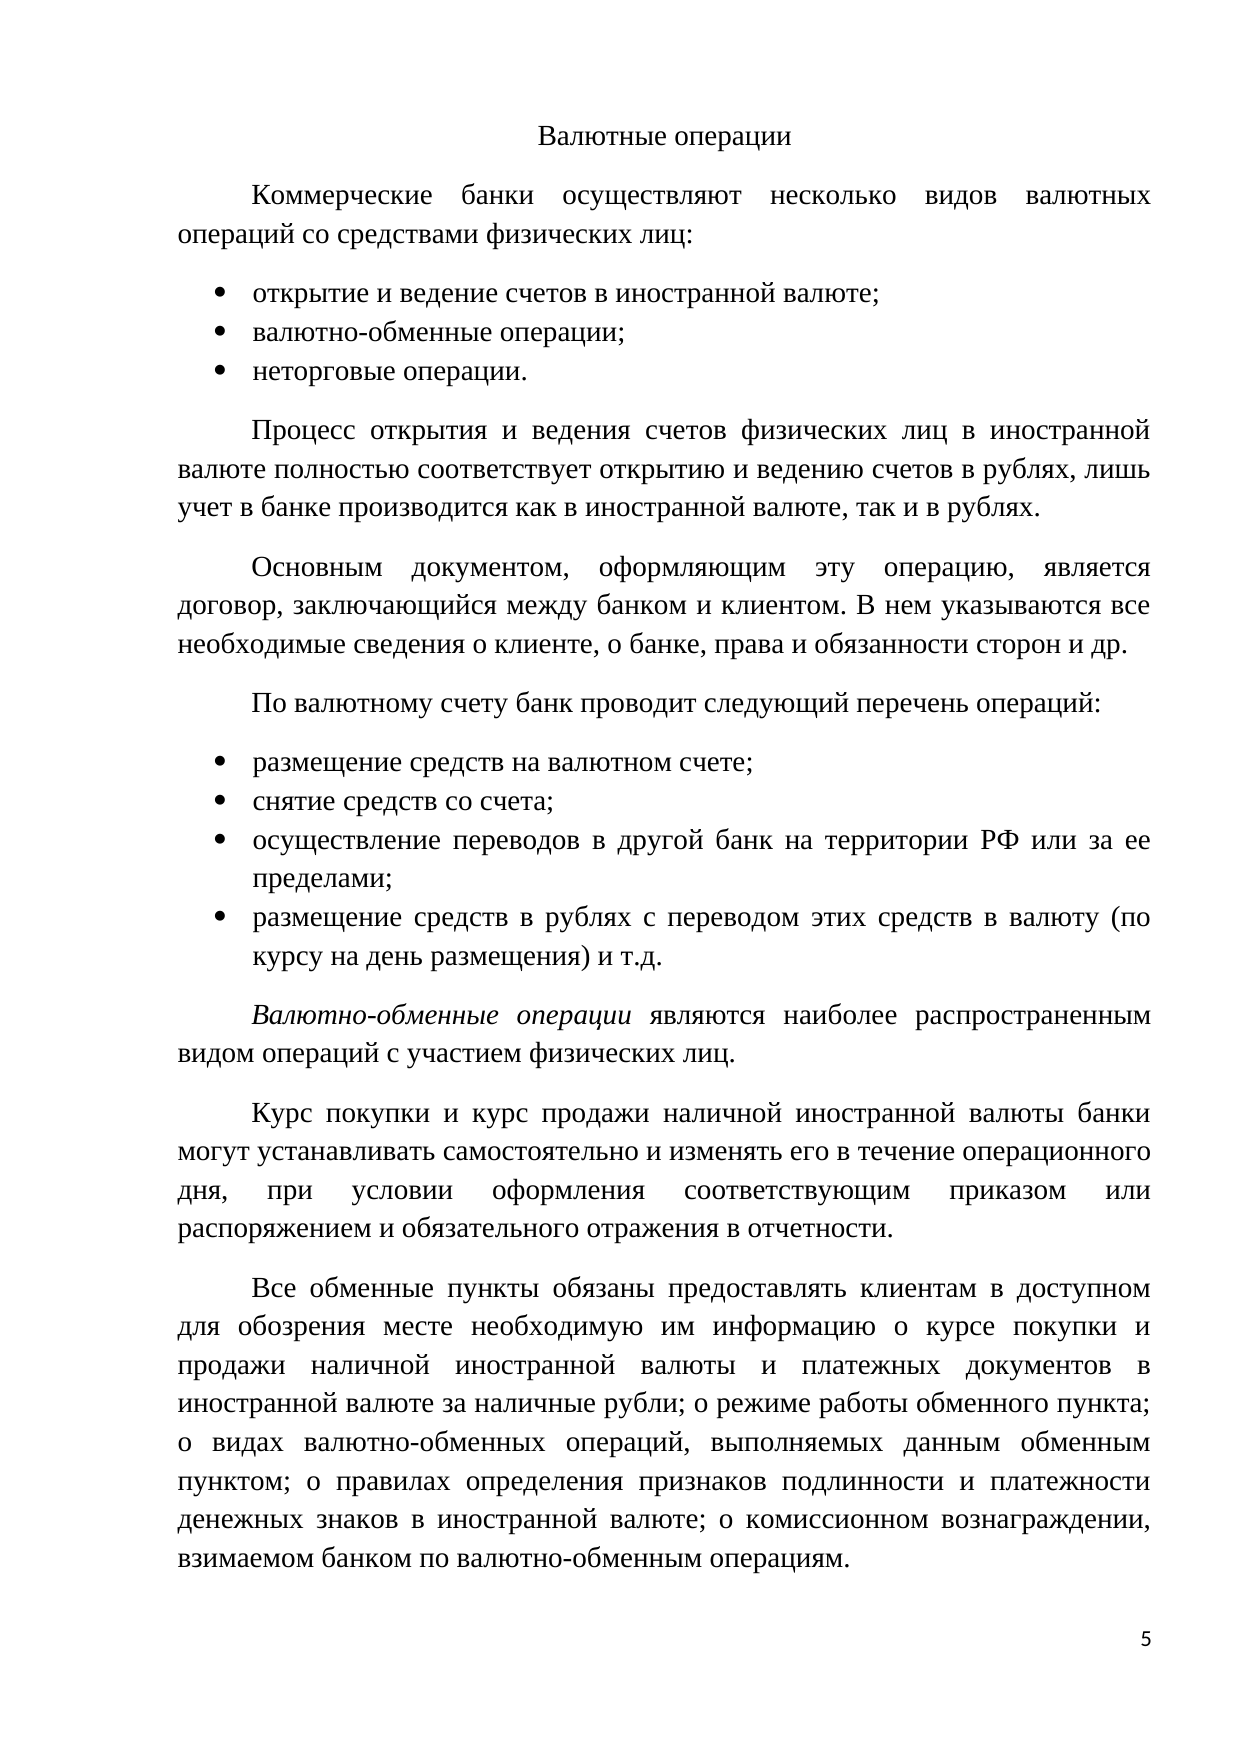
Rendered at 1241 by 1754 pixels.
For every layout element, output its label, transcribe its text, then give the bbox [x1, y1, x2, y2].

text Валютные операции [177, 118, 1152, 152]
text Валютно-обменные операции являются наиболее распространенным видом операций с участием физических лиц. [177, 997, 1152, 1069]
list открытие и ведение счетов в иностранной валюте; [215, 275, 1152, 309]
list неторговые операции. [215, 353, 1152, 386]
list размещение средств на валютном счете; [215, 744, 1152, 778]
text Основным документом, оформляющим эту операцию, является договор, заключающийся между банком и клиентом. В нем указываются все необходимые сведения о клиенте, о банке, права и обязанности сторон и др. [177, 549, 1152, 659]
text Все обменные пункты обязаны предоставлять клиентам в доступном для обозрения месте необходимую им информацию о курсе покупки и продажи наличной иностранной валюты и платежных документов в иностранной валюте за наличные рубли; о режиме работы обменного пункта; о видах валютно-обменных операций, выполняемых данным обменным пунктом; о правилах определения признаков подлинности и платежности денежных знаков в иностранной валюте; о комиссионном вознаграждении, взимаемом банком по валютно-обменным операциям. [177, 1270, 1152, 1573]
list размещение средств в рублях с переводом этих средств в валюту (по курсу на день размещения) и т.д. [215, 899, 1152, 971]
list валютно-обменные операции; [215, 314, 1152, 348]
text Процесс открытия и ведения счетов физических лиц в иностранной валюте полностью соответствует открытию и ведению счетов в рублях, лишь учет в банке производится как в иностранной валюте, так и в рублях. [177, 412, 1152, 523]
text По валютному счету банк проводит следующий перечень операций: [177, 685, 1152, 719]
list осуществление переводов в другой банк на территории РФ или за ее пределами; [215, 822, 1152, 894]
text Коммерческие банки осуществляют несколько видов валютных операций со средствами физических лиц: [177, 177, 1152, 249]
text Курс покупки и курс продажи наличной иностранной валюты банки могут устанавливать самостоятельно и изменять его в течение операционного дня, при условии оформления соответствующим приказом или распоряжением и обязательного отражения в отчетности. [177, 1095, 1152, 1244]
list снятие средств со счета; [215, 783, 1152, 817]
